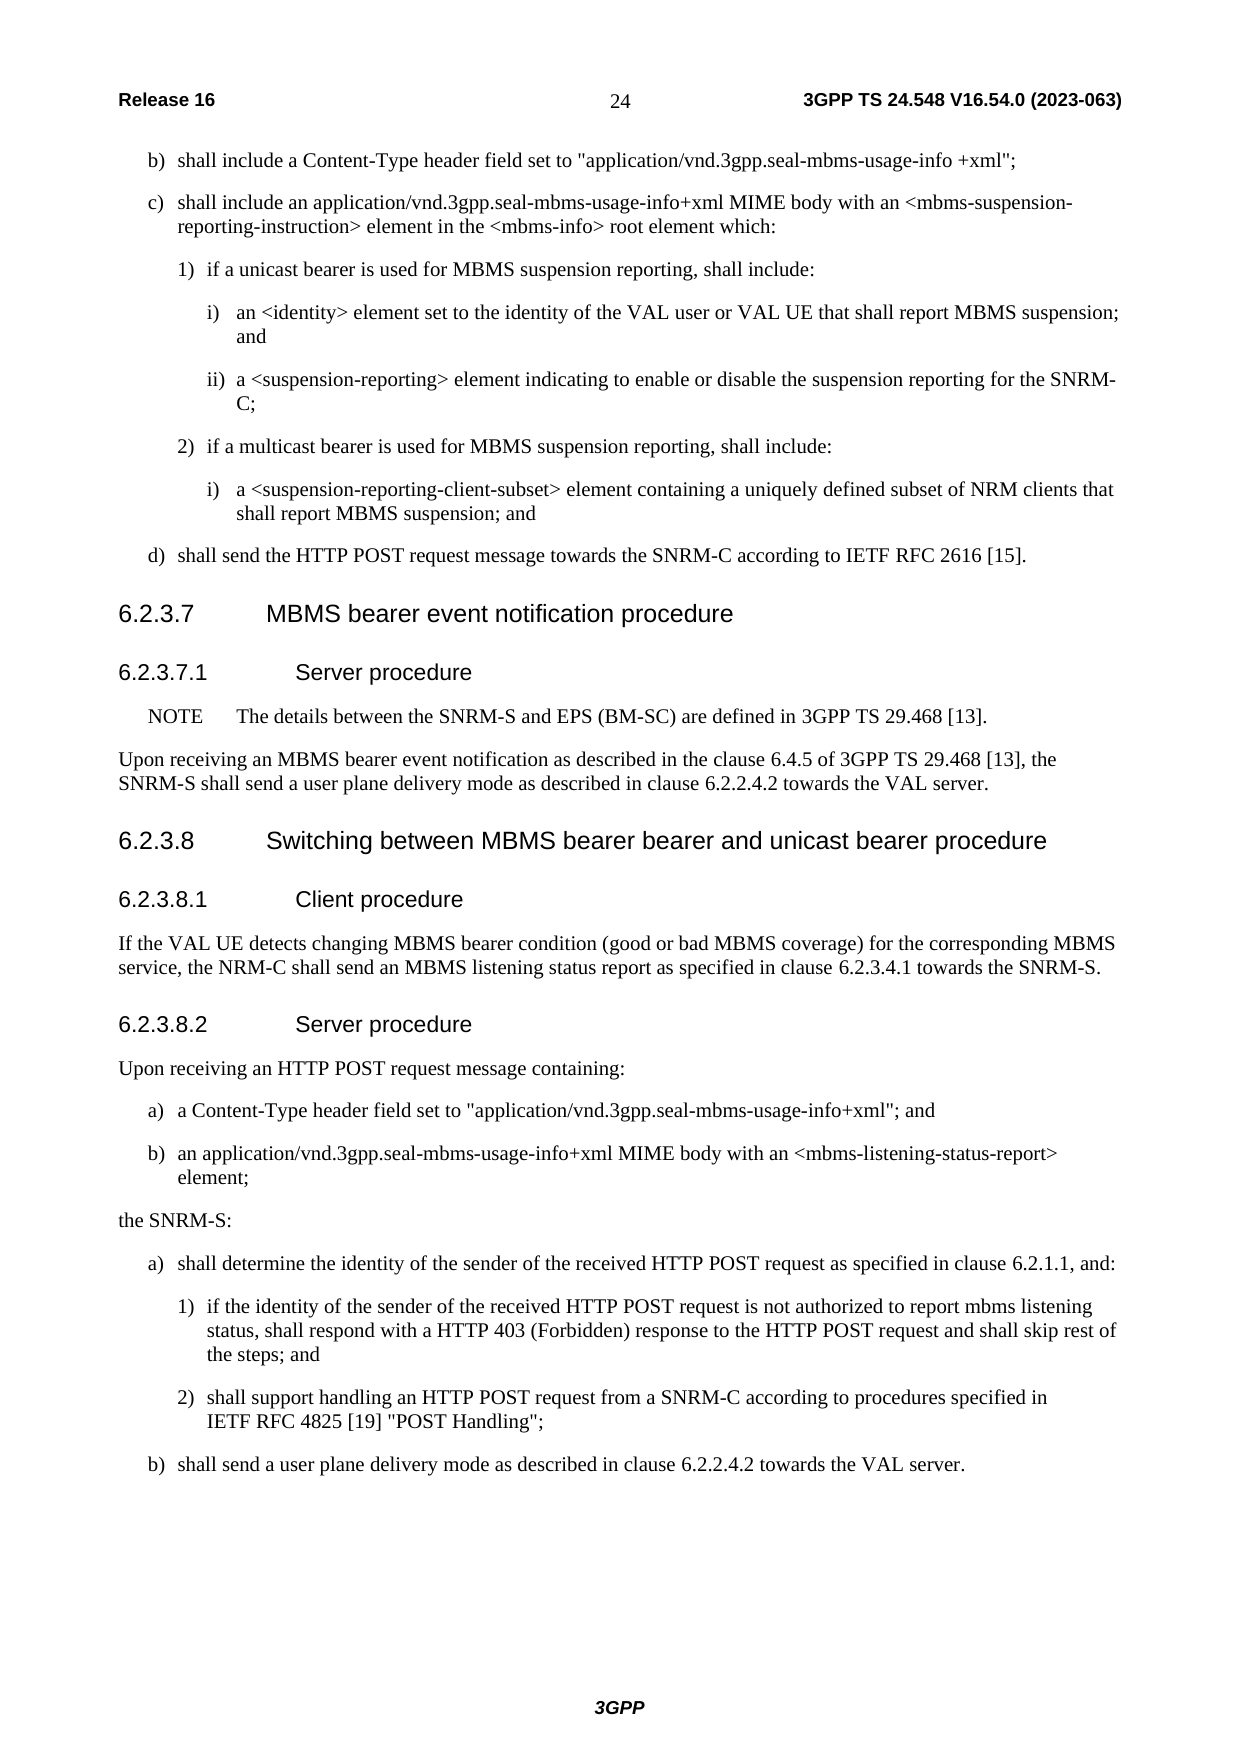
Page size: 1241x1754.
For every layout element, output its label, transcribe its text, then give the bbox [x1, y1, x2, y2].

text 2) shall support handling an HTTP POST request from a SNRM-C according to procedures specified in IETF RFC 4825 [19] "POST Handling"; [177, 1385, 1122, 1433]
text a) a Content-Type header field set to "application/vnd.3gpp.seal-mbms-usage-info+xml"; and [148, 1098, 1122, 1122]
text 2) if a multicast bearer is used for MBMS suspension reporting, shall include: [177, 434, 1122, 458]
text a) shall determine the identity of the sender of the received HTTP POST request as specified in clause 6.2.1.1, and: [148, 1251, 1122, 1275]
text the SNRM-S: [118, 1208, 1122, 1232]
text ii) a <suspension-reporting> element indicating to enable or disable the suspension reporting for the SNRM-C; [207, 367, 1122, 415]
subtitle 6.2.3.7 MBMS bearer event notification procedure [118, 599, 1122, 627]
text c) shall include an application/vnd.3gpp.seal-mbms-usage-info+xml MIME body with an <mbms-suspension-reporting-instruction> element in the <mbms-info> root element which: [148, 190, 1122, 238]
text NOTE The details between the SNRM-S and EPS (BM-SC) are defined in 3GPP TS 29.468 [13]. [148, 704, 1122, 728]
text b) shall send a user plane delivery mode as described in clause 6.2.2.4.2 towards the VAL server. [148, 1452, 1122, 1476]
text i) an <identity> element set to the identity of the VAL user or VAL UE that shall report MBMS suspension; and [207, 300, 1122, 348]
subtitle 6.2.3.8 Switching between MBMS bearer bearer and unicast bearer procedure [118, 826, 1122, 855]
subtitle 6.2.3.8.1 Client procedure [118, 886, 1122, 912]
subtitle 6.2.3.7.1 Server procedure [118, 659, 1122, 685]
text If the VAL UE detects changing MBMS bearer condition (good or bad MBMS coverage) for the corresponding MBMS service, the NRM-C shall send an MBMS listening status report as specified in clause 6.2.3.4.1 towards the SNRM-S. [118, 931, 1122, 979]
text b) shall include a Content-Type header field set to "application/vnd.3gpp.seal-mbms-usage-info +xml"; [148, 147, 1122, 172]
text d) shall send the HTTP POST request message towards the SNRM-C according to IETF RFC 2616 [15]. [148, 543, 1122, 567]
text 1) if a unicast bearer is used for MBMS suspension reporting, shall include: [177, 257, 1122, 281]
text Upon receiving an HTTP POST request message containing: [118, 1056, 1122, 1080]
text i) a <suspension-reporting-client-subset> element containing a uniquely defined subset of NRM clients that shall report MBMS suspension; and [207, 477, 1122, 525]
text b) an application/vnd.3gpp.seal-mbms-usage-info+xml MIME body with an <mbms-listening-status-report> element; [148, 1141, 1122, 1189]
text 1) if the identity of the sender of the received HTTP POST request is not authorized to report mbms listening status, shall respond with a HTTP 403 (Forbidden) response to the HTTP POST request and shall skip rest of the steps; and [177, 1294, 1122, 1366]
text Upon receiving an MBMS bearer event notification as described in the clause 6.4.5 of 3GPP TS 29.468 [13], the SNRM-S shall send a user plane delivery mode as described in clause 6.2.2.4.2 towards the VAL server. [118, 747, 1122, 795]
subtitle 6.2.3.8.2 Server procedure [118, 1011, 1122, 1037]
